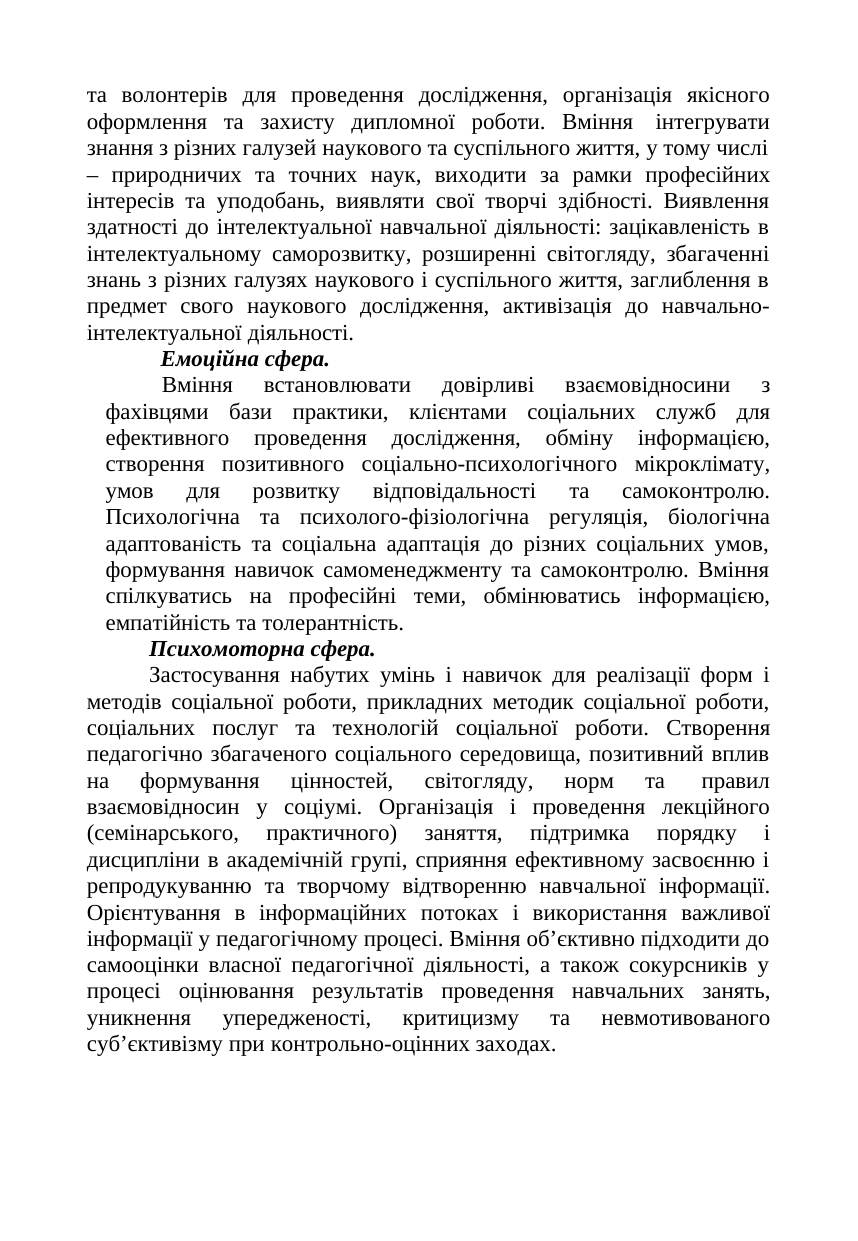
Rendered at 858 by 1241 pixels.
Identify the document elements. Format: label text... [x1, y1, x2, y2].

text Застосування набутих умінь і навичок для реалізації форм і методів соціальної роботи, прикладних методик соціальної роботи, соціальних послуг та технологій соціальної роботи. Створення педагогічно збагаченого соціального середовища, позитивний вплив на формування цінностей, світогляду, норм та правил взаємовідносин у соціумі. Організація і проведення лекційного (семінарського, практичного) заняття, підтримка порядку і дисципліни в академічній групі, сприяння ефективному засвоєнню і репродукуванню та творчому відтворенню навчальної інформації. Орієнтування в інформаційних потоках і використання важливої інформації у педагогічному процесі. Вміння об’єктивно підходити до самооцінки власної педагогічної діяльності, а також сокурсників у процесі оцінювання результатів проведення навчальних занять, уникнення упередженості, критицизму та невмотивованого суб’єктивізму при контрольно-оцінних заходах. [87, 661, 770, 1057]
text та волонтерів для проведення дослідження, організація якісного оформлення та захисту дипломної роботи. Вміння інтегрувати знання з різних галузей наукового та суспільного життя, у тому числі [87, 82, 770, 161]
subtitle Емоційна сфера. [160, 345, 834, 371]
text – природничих та точних наук, виходити за рамки професійних інтересів та уподобань, виявляти свої творчі здібності. Виявлення здатності до інтелектуальної навчальної діяльності: зацікавленість в інтелектуальному саморозвитку, розширенні світогляду, збагаченні знань з різних галузях наукового і суспільного життя, заглиблення в предмет свого наукового дослідження, активізація до навчально- інтелектуальної діяльності. [87, 161, 770, 345]
subtitle Психомоторна сфера. [149, 635, 834, 661]
text Вміння встановлювати довірливі взаємовідносини з фахівцями бази практики, клієнтами соціальних служб для ефективного проведення дослідження, обміну інформацією, створення позитивного соціально-психологічного мікроклімату, умов для розвитку відповідальності та самоконтролю. Психологічна та психолого-фізіологічна регуляція, біологічна адаптованість та соціальна адаптація до різних соціальних умов, формування навичок самоменеджменту та самоконтролю. Вміння спілкуватись на професійні теми, обмінюватись інформацією, емпатійність та толерантність. [105, 371, 770, 635]
